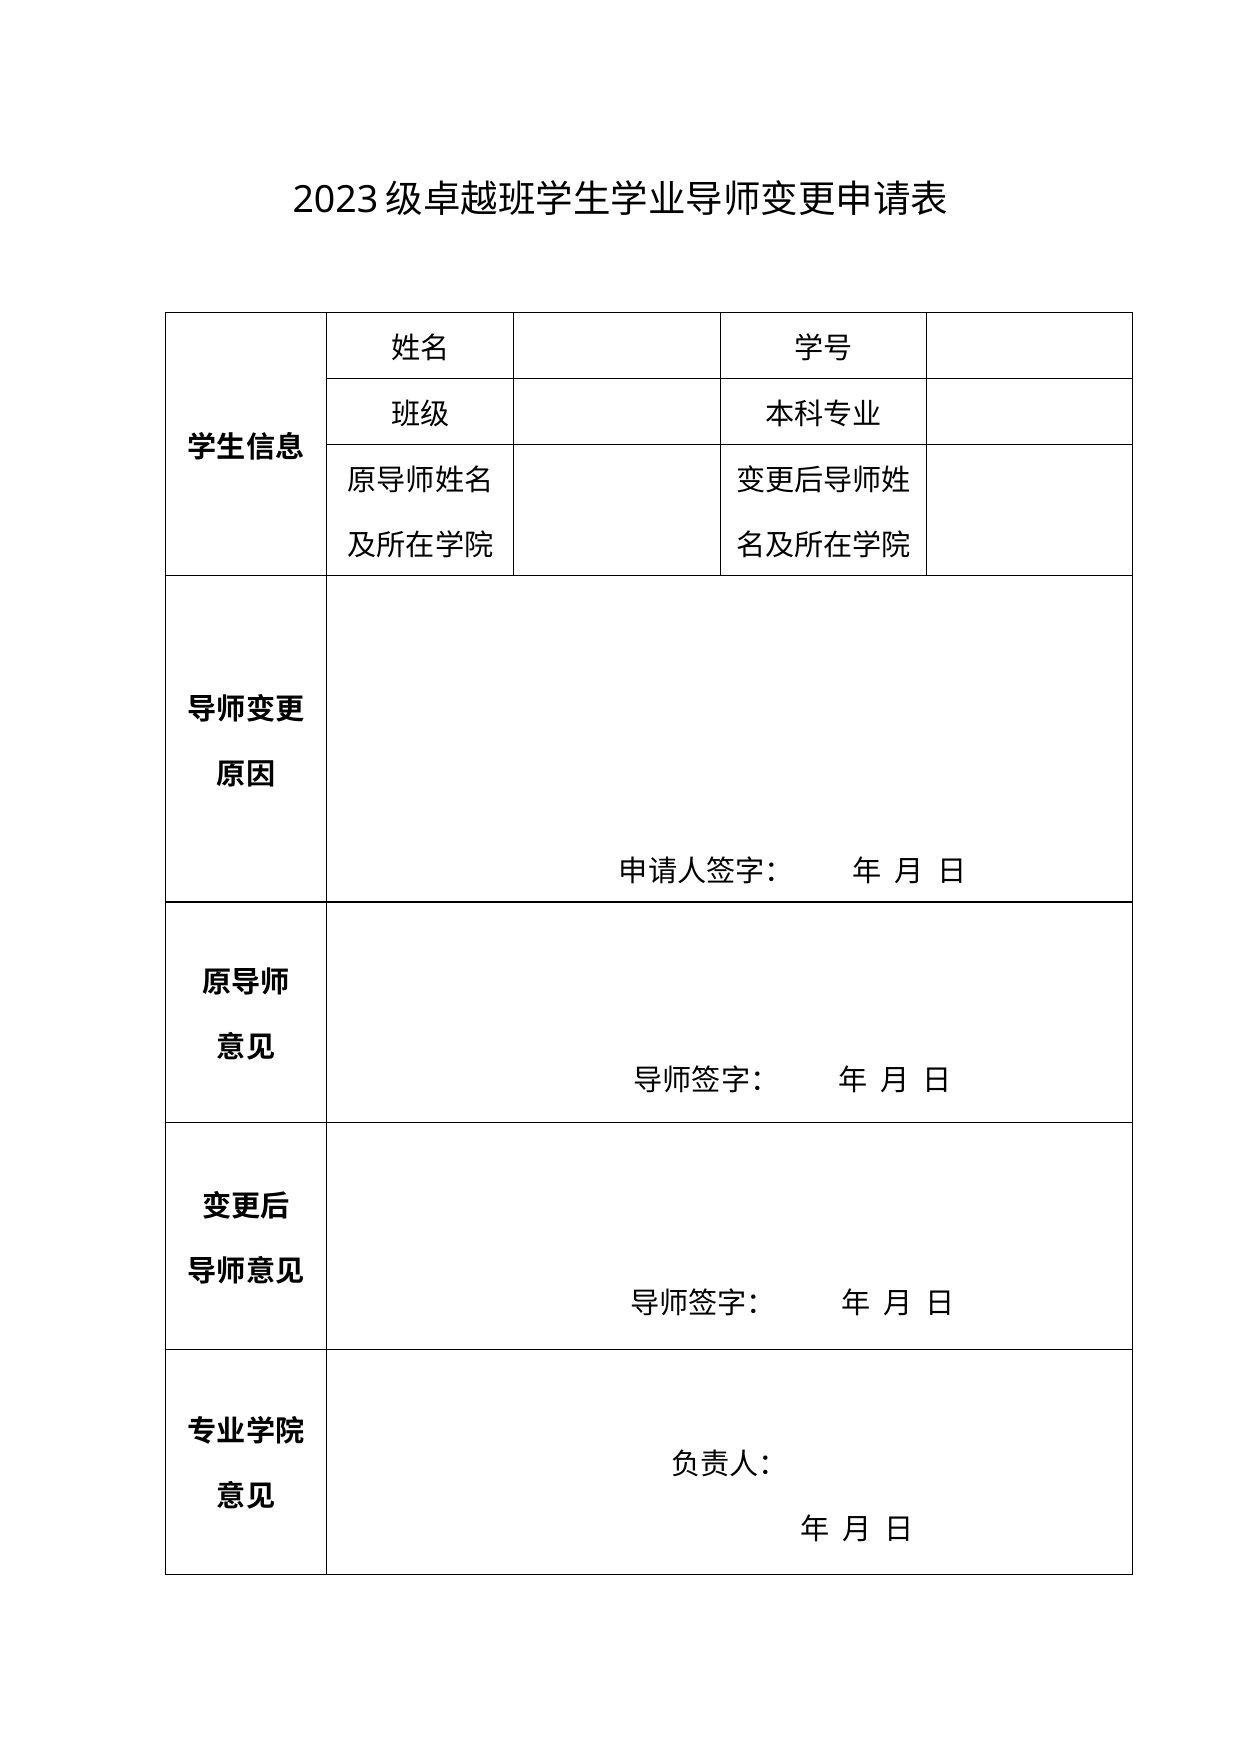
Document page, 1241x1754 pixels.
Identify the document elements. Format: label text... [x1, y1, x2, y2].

table_cell 导师签字： 年 月 日 [327, 1123, 1132, 1348]
table_header 学生信息 [166, 313, 326, 575]
table_cell [514, 445, 720, 575]
table_cell 本科专业 [721, 379, 926, 444]
table_cell [927, 379, 1132, 444]
table_cell 变更后导师姓名及所在学院 [721, 445, 926, 575]
table_header 学号 [721, 313, 926, 378]
table_cell 原导师姓名及所在学院 [327, 445, 513, 575]
table_header 姓名 [327, 313, 513, 378]
text 2023级卓越班学生学业导师变更申请表 [187, 163, 1053, 228]
table_cell [514, 379, 720, 444]
table_cell 导师签字： 年 月 日 [327, 903, 1132, 1122]
table_cell 申请人签字： 年 月 日 [327, 576, 1132, 901]
table_cell 原导师 意见 [166, 903, 326, 1122]
table_cell 班级 [327, 379, 513, 444]
table_cell 负责人： 年 月 日 [327, 1350, 1132, 1573]
table_cell [927, 445, 1132, 575]
table_header [927, 313, 1132, 378]
table_cell 变更后 导师意见 [166, 1123, 326, 1348]
table_cell 专业学院意见 [166, 1350, 326, 1573]
table_header [514, 313, 720, 378]
table_cell 导师变更原因 [166, 576, 326, 901]
